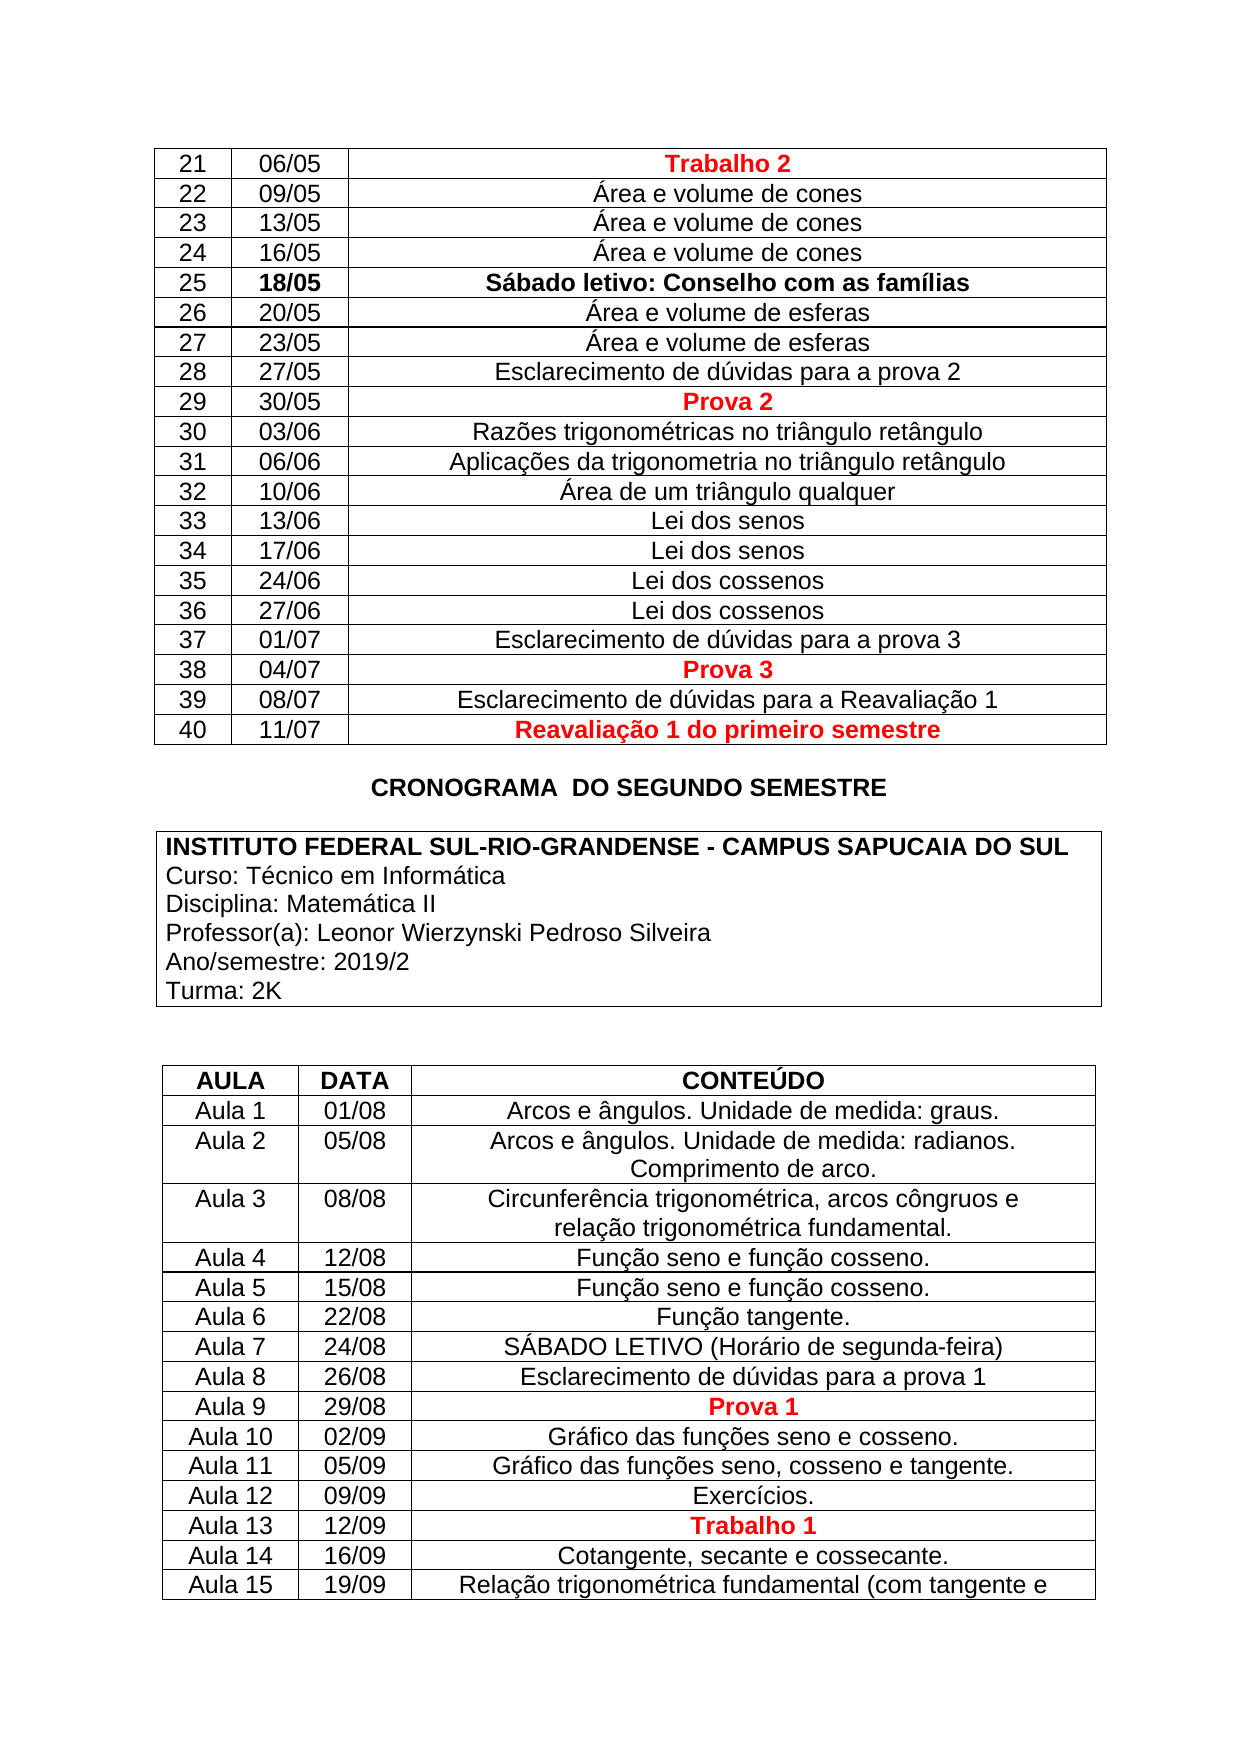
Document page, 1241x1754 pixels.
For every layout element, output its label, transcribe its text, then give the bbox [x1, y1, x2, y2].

table_cell Gráfico das funções seno e cosseno. [412, 1421, 1095, 1450]
table_cell Esclarecimento de dúvidas para a prova 1 [412, 1362, 1095, 1391]
table_cell Aula 8 [163, 1362, 298, 1391]
table_cell 06/06 [232, 447, 348, 475]
table_cell 16/05 [232, 238, 348, 267]
table_cell 24/08 [299, 1332, 411, 1361]
table_cell Aula 15 [163, 1570, 298, 1599]
table_cell 01/07 [232, 625, 348, 654]
table_cell 23 [155, 208, 231, 237]
table_cell 10/06 [232, 476, 348, 505]
table_cell Aula 1 [163, 1096, 298, 1124]
table_cell 02/09 [299, 1421, 411, 1450]
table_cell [412, 1570, 1095, 1599]
subtitle Disciplina: Matemática II [165, 889, 1092, 918]
table_cell Esclarecimento de dúvidas para a prova 2 [349, 357, 1106, 386]
table_cell 30/05 [232, 387, 348, 416]
table_cell Lei dos senos [349, 506, 1106, 535]
table_cell Sábado letivo: Conselho com as famílias [349, 268, 1106, 297]
table_cell 11/07 [232, 715, 348, 743]
table_cell Prova 2 [349, 387, 1106, 416]
table_cell Função tangente. [412, 1302, 1095, 1331]
table_cell Área de um triângulo qualquer [349, 476, 1106, 505]
table_cell 01/08 [299, 1096, 411, 1124]
table_cell Reavaliação 1 do primeiro semestre [349, 715, 1106, 743]
table_cell Área e volume de cones [349, 238, 1106, 267]
table_cell Aula 13 [163, 1511, 298, 1539]
table_cell Função seno e função cosseno. [412, 1243, 1095, 1271]
text INSTITUTO FEDERAL SUL-RIO-GRANDENSE - CAMPUS SAPUCAIA DO SUL [157, 832, 1101, 861]
table_cell Aula 9 [163, 1392, 298, 1420]
table_cell 22/08 [299, 1302, 411, 1331]
table_cell Aula 6 [163, 1302, 298, 1331]
table_cell 15/08 [299, 1273, 411, 1301]
table_cell Aula 2 [163, 1126, 298, 1183]
table_cell Aula 11 [163, 1451, 298, 1480]
table_cell 32 [155, 476, 231, 505]
table_cell 25 [155, 268, 231, 297]
table_cell 24 [155, 238, 231, 267]
table_cell 19/09 [299, 1570, 411, 1599]
table_cell Aula 14 [163, 1541, 298, 1569]
table_cell Área e volume de esferas [349, 298, 1106, 326]
table_cell 06/05 [232, 149, 348, 177]
table_cell Arcos e ângulos. Unidade de medida: radianos. Comprimento de arco. [412, 1126, 1095, 1183]
table_cell Aula 10 [163, 1421, 298, 1450]
table_cell 40 [155, 715, 231, 743]
table_cell Aula 12 [163, 1481, 298, 1510]
table_cell 08/07 [232, 685, 348, 714]
table_cell 16/09 [299, 1541, 411, 1569]
table_cell 37 [155, 625, 231, 654]
table_cell Trabalho 2 [349, 149, 1106, 177]
table_cell Lei dos senos [349, 536, 1106, 565]
table_cell 09/09 [299, 1481, 411, 1510]
table_cell 30 [155, 417, 231, 446]
table_cell Exercícios. [412, 1481, 1095, 1510]
table_cell Esclarecimento de dúvidas para a prova 3 [349, 625, 1106, 654]
table_cell Gráfico das funções seno, cosseno e tangente. [412, 1451, 1095, 1480]
table_cell 17/06 [232, 536, 348, 565]
subtitle Professor(a): Leonor Wierzynski Pedroso Silveira [165, 918, 1092, 947]
table_cell 05/08 [299, 1126, 411, 1183]
table_cell Lei dos cossenos [349, 566, 1106, 594]
table_cell 08/08 [299, 1184, 411, 1242]
table_cell Aula 3 [163, 1184, 298, 1242]
table_cell 24/06 [232, 566, 348, 594]
subtitle Turma: 2K [157, 974, 1101, 1006]
table_cell 33 [155, 506, 231, 535]
table_cell 20/05 [232, 298, 348, 326]
text Curso: Técnico em Informática [165, 861, 1092, 889]
table_cell Prova 1 [412, 1392, 1095, 1420]
table_cell 29/08 [299, 1392, 411, 1420]
table_cell 26/08 [299, 1362, 411, 1391]
table_cell 04/07 [232, 655, 348, 684]
table_cell Circunferência trigonométrica, arcos côngruos e relação trigonométrica fundamental. [412, 1184, 1095, 1242]
table_cell Prova 3 [349, 655, 1106, 684]
table_cell Cotangente, secante e cossecante. [412, 1541, 1095, 1569]
table_cell Aula 7 [163, 1332, 298, 1361]
table_cell 09/05 [232, 179, 348, 207]
table_cell Área e volume de cones [349, 208, 1106, 237]
table_cell 21 [155, 149, 231, 177]
table_cell 12/08 [299, 1243, 411, 1271]
table_cell 12/09 [299, 1511, 411, 1539]
table_cell SÁBADO LETIVO (Horário de segunda-feira) [412, 1332, 1095, 1361]
table_cell 39 [155, 685, 231, 714]
table_cell 29 [155, 387, 231, 416]
subtitle Ano/semestre: 2019/2 [165, 947, 1092, 974]
table_cell 28 [155, 357, 231, 386]
table_header AULA [163, 1066, 298, 1095]
text CRONOGRAMA DO SEGUNDO SEMESTRE [165, 773, 1092, 802]
table_cell 27 [155, 328, 231, 356]
table_cell 23/05 [232, 328, 348, 356]
table_cell Lei dos cossenos [349, 596, 1106, 624]
table_cell 34 [155, 536, 231, 565]
table_cell 22 [155, 179, 231, 207]
table_cell Aula 5 [163, 1273, 298, 1301]
table_cell 13/06 [232, 506, 348, 535]
table_cell 03/06 [232, 417, 348, 446]
table_cell Aplicações da trigonometria no triângulo retângulo [349, 447, 1106, 475]
table_header DATA [299, 1066, 411, 1095]
table_cell 05/09 [299, 1451, 411, 1480]
table_cell 26 [155, 298, 231, 326]
table_cell Área e volume de esferas [349, 328, 1106, 356]
table_cell Área e volume de cones [349, 179, 1106, 207]
table_cell Razões trigonométricas no triângulo retângulo [349, 417, 1106, 446]
table_cell 13/05 [232, 208, 348, 237]
table_cell 36 [155, 596, 231, 624]
table_cell 35 [155, 566, 231, 594]
table_cell Trabalho 1 [412, 1511, 1095, 1539]
table_cell 27/06 [232, 596, 348, 624]
table_cell Arcos e ângulos. Unidade de medida: graus. [412, 1096, 1095, 1124]
table_cell Função seno e função cosseno. [412, 1273, 1095, 1301]
table_cell 31 [155, 447, 231, 475]
table_cell 38 [155, 655, 231, 684]
table_cell Esclarecimento de dúvidas para a Reavaliação 1 [349, 685, 1106, 714]
table_header CONTEÚDO [412, 1066, 1095, 1095]
table_cell 27/05 [232, 357, 348, 386]
table_cell 18/05 [232, 268, 348, 297]
table_cell Aula 4 [163, 1243, 298, 1271]
